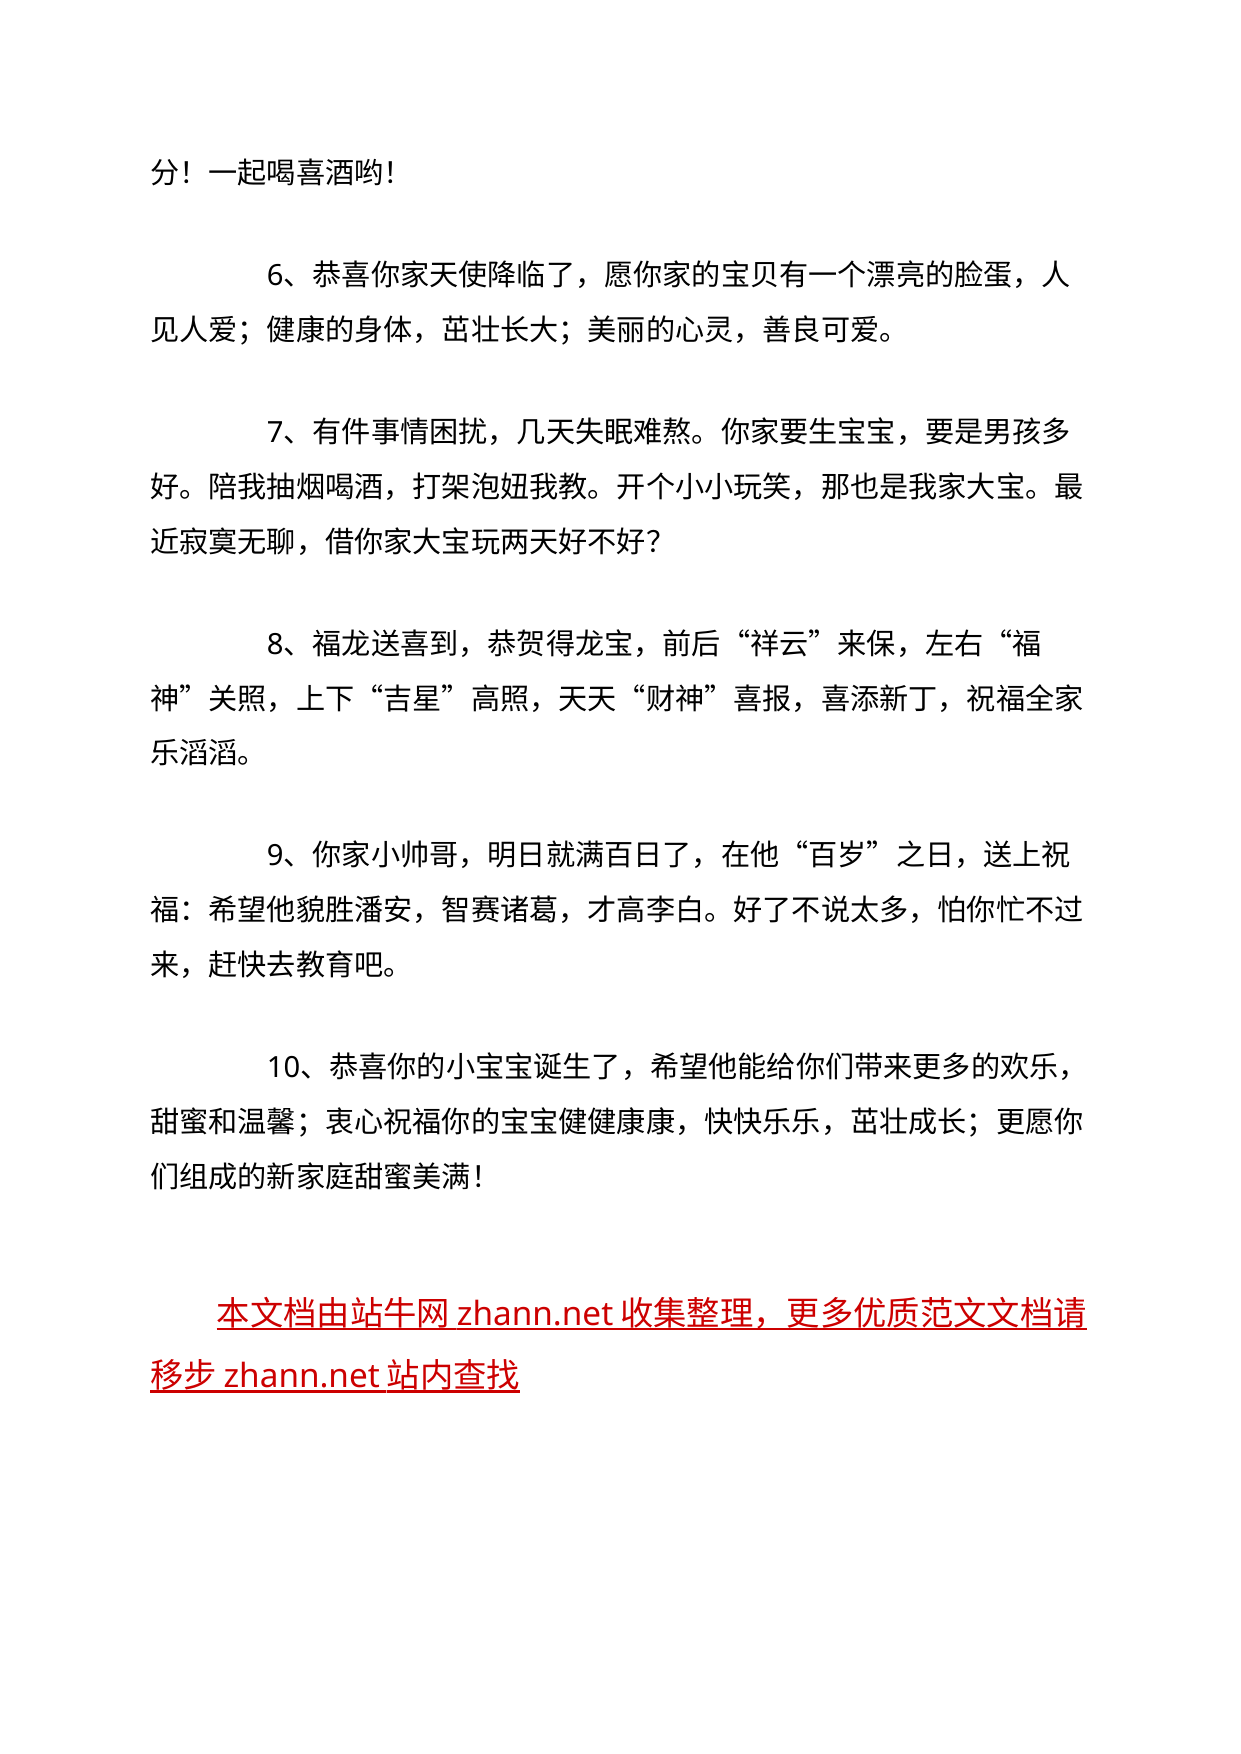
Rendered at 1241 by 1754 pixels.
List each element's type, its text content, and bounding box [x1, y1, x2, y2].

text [150, 150, 1090, 192]
text 6、恭喜你家天使降临了，愿你家的宝贝有一个漂亮的脸蛋，人见人爱；健康的身体，茁壮长大；美丽的心灵，善良可爱。 [150, 252, 1090, 349]
text 8、福龙送喜到，恭贺得龙宝，前后“祥云”来保，左右“福神”关照，上下“吉星”高照，天天“财神”喜报，喜添新丁，祝福全家乐滔滔。 [150, 620, 1090, 772]
text 10、恭喜你的小宝宝诞生了，希望他能给你们带来更多的欢乐，甜蜜和温馨；衷心祝福你的宝宝健健康康，快快乐乐，茁壮成长；更愿你们组成的新家庭甜蜜美满！ [150, 1043, 1090, 1196]
text 本文档由站牛网zhann.net收集整理，更多优质范文文档请移步zhann.net站内查找 [150, 1286, 1090, 1398]
text 9、你家小帅哥，明日就满百日了，在他“百岁”之日，送上祝福：希望他貌胜潘安，智赛诸葛，才高李白。好了不说太多，怕你忙不过来，赶快去教育吧。 [150, 832, 1090, 984]
text 7、有件事情困扰，几天失眠难熬。你家要生宝宝，要是男孩多好。陪我抽烟喝酒，打架泡妞我教。开个小小玩笑，那也是我家大宝。最近寂寞无聊，借你家大宝玩两天好不好？ [150, 408, 1090, 561]
